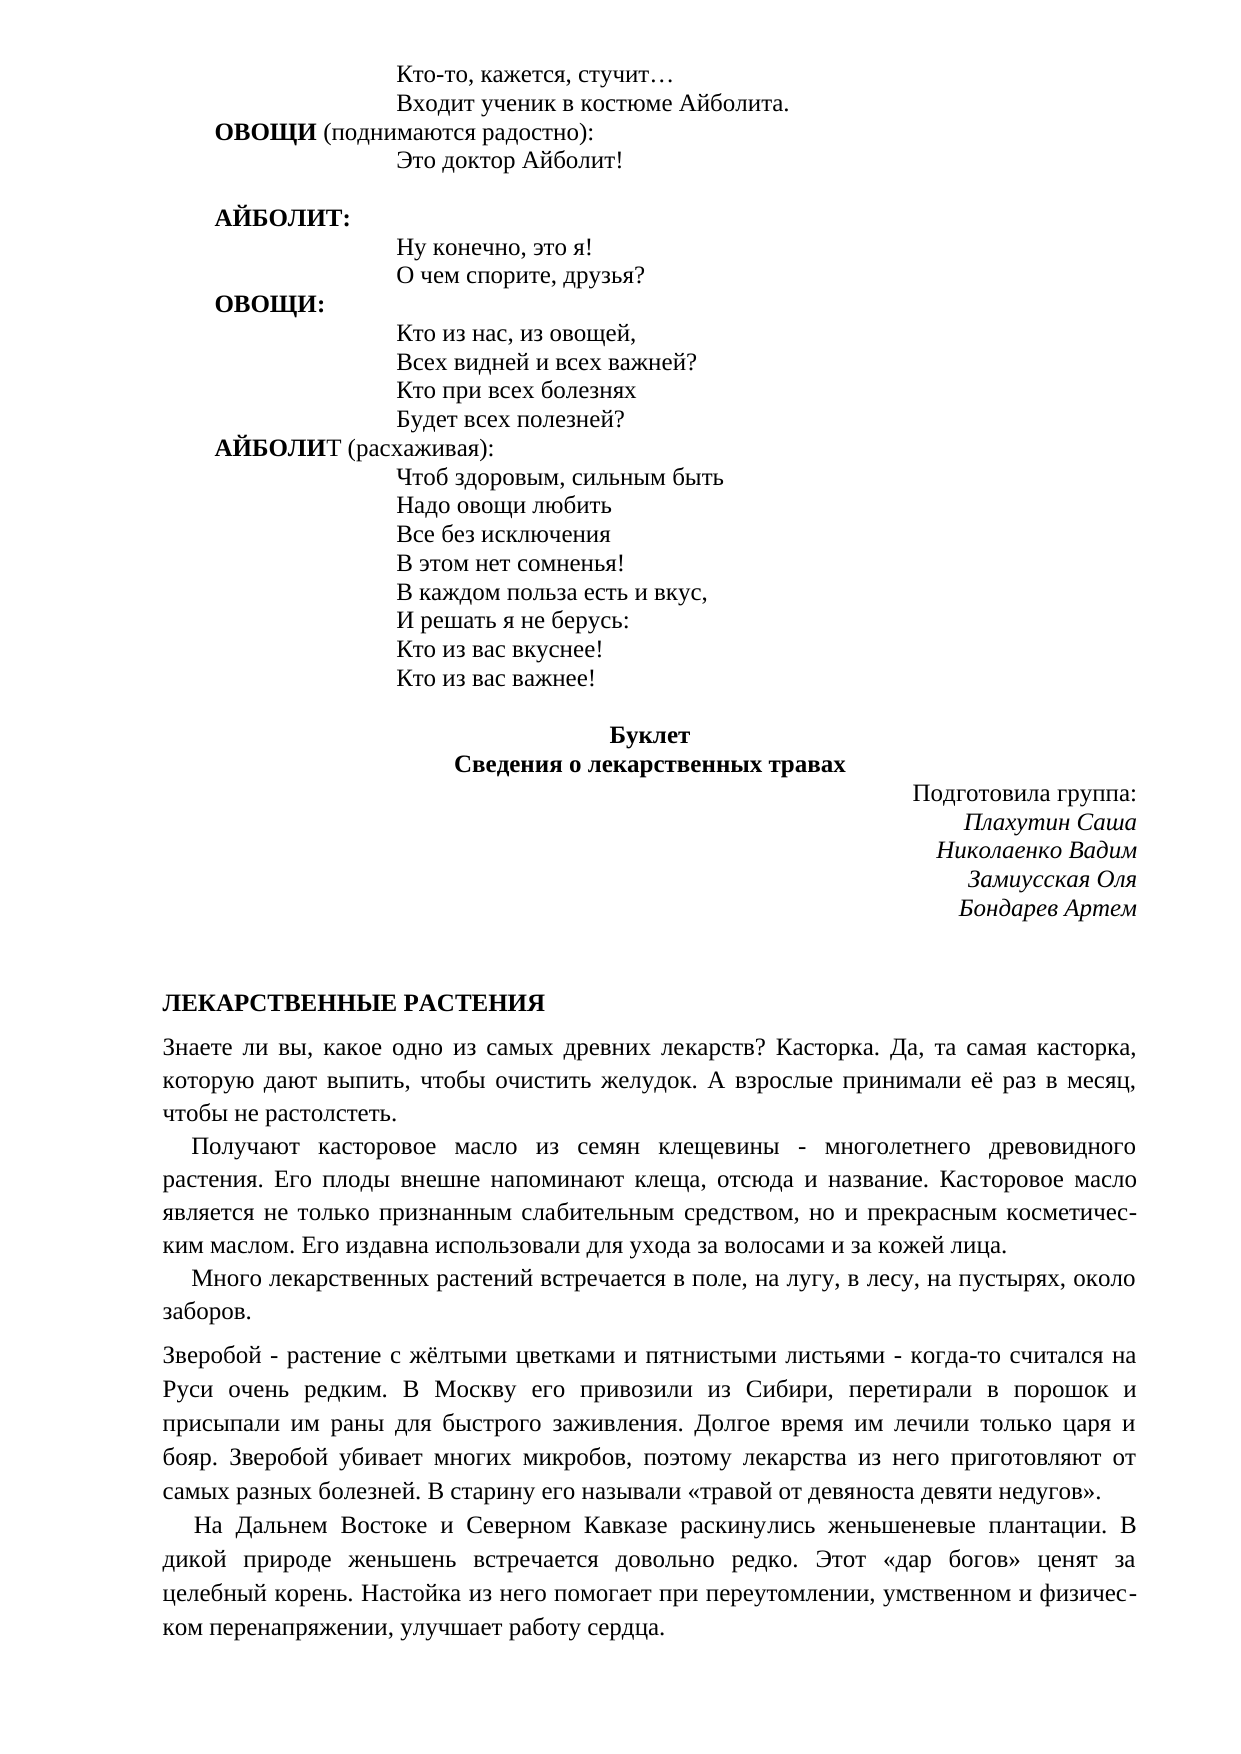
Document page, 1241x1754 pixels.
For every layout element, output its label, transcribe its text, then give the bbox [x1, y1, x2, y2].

text Кто из вас вкуснее! [396, 634, 1137, 663]
text Кто из нас, из овощей, [396, 318, 1137, 347]
text В этом нет сомненья! [396, 548, 1137, 577]
text Буклет [162, 720, 1137, 749]
text Подготовила группа: [162, 778, 1137, 807]
text Бондарев Артем [162, 893, 1137, 922]
text На Дальнем Востоке и Северном Кавказе раскинулись женьшеневые плантации. В дикой природе женьшень встречается довольно редко. Этот «дар богов» ценят за целебный корень. Настойка из него помогает при переутомлении, умственном и физическом перенапряжении, улучшает работу сердца. [162, 1506, 1137, 1642]
text Плахутин Саша [162, 807, 1137, 835]
text АЙБОЛИТ: [214, 203, 1137, 232]
text АЙБОЛИТ (расхаживая): [214, 433, 1137, 462]
text Надо овощи любить [396, 490, 1137, 519]
text Много лекарственных растений встречается в поле, на лугу, в лесу, на пустырях, около заборов. [162, 1263, 1137, 1324]
text И решать я не берусь: [396, 605, 1137, 634]
text Кто из вас важнее! [396, 663, 1137, 692]
text Получают касторовое масло из семян клещевины - многолетнего древовидного растения. Его плоды внешне напоминают клеща, отсюда и название. Касторовое масло является не только признанным слабительным средством, но и прекрасным косметическим маслом. Его издавна использовали для ухода за волосами и за кожей лица. [162, 1131, 1137, 1258]
text Знаете ли вы, какое одно из самых древних лекарств? Касторка. Да, та самая касторка, которую дают выпить, чтобы очистить желудок. А взрослые принимали её раз в месяц, чтобы не растолстеть. [162, 1032, 1137, 1126]
text В каждом польза есть и вкус, [396, 577, 1137, 605]
text Это доктор Айболит! [396, 145, 1137, 174]
text ОВОЩИ: [214, 289, 1137, 318]
text О чем спорите, друзья? [396, 260, 1137, 289]
text Николаенко Вадим [162, 835, 1137, 864]
text Чтоб здоровым, сильным быть [396, 462, 1137, 490]
text Кто при всех болезнях [396, 375, 1137, 404]
text Будет всех полезней? [396, 404, 1137, 433]
text Все без исключения [396, 519, 1137, 548]
text Замиусская Оля [162, 864, 1137, 893]
text Сведения о лекарственных травах [162, 749, 1137, 778]
text ОВОЩИ (поднимаются радостно): [214, 117, 1137, 145]
text Кто-то, кажется, стучит… [396, 59, 1137, 88]
text ЛЕКАРСТВЕННЫЕ РАСТЕНИЯ [162, 993, 1137, 1016]
text Всех видней и всех важней? [396, 347, 1137, 375]
text Ну конечно, это я! [396, 232, 1137, 260]
text Зверобой - растение с жёлтыми цветками и пятнистыми листьями - когда-то считался на Руси очень редким. В Москву его привозили из Сибири, перетирали в порошок и присыпали им раны для быстрого заживления. Долгое время им лечили только царя и бояр. Зверобой убивает многих микробов, поэтому лекарства из него приготовляют от самых разных болезней. В старину его называли «травой от девяноста девяти недугов». [162, 1336, 1137, 1506]
text Входит ученик в костюме Айболита. [396, 88, 1137, 117]
